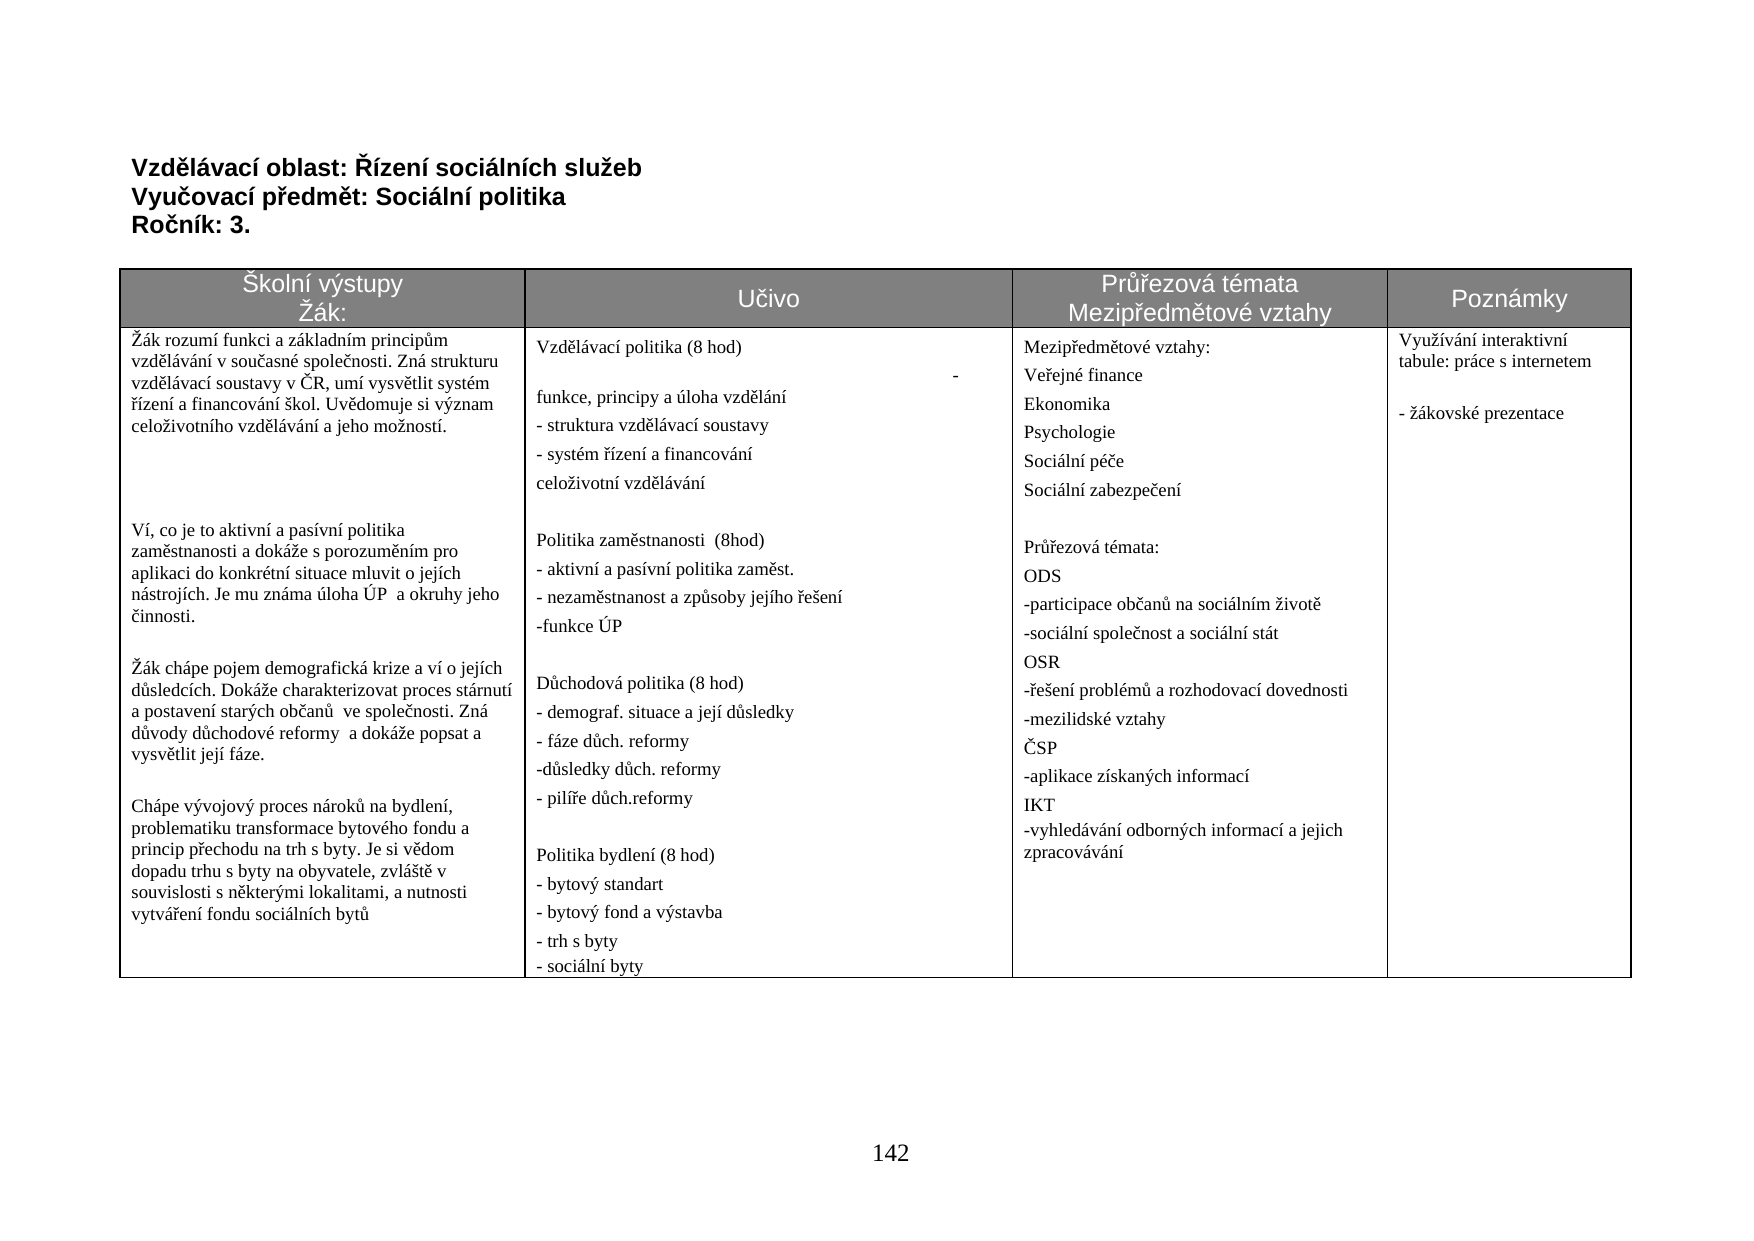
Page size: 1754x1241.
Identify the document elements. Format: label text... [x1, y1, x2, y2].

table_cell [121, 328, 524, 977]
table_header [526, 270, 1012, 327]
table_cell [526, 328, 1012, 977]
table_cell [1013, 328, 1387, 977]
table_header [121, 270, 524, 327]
text Ročník: 3. [131, 210, 1650, 239]
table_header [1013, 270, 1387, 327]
text Vyučovací předmět: Sociální politika [131, 182, 1650, 210]
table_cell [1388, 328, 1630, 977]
text Vzdělávací oblast: Řízení sociálních služeb [131, 153, 1654, 182]
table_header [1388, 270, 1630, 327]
